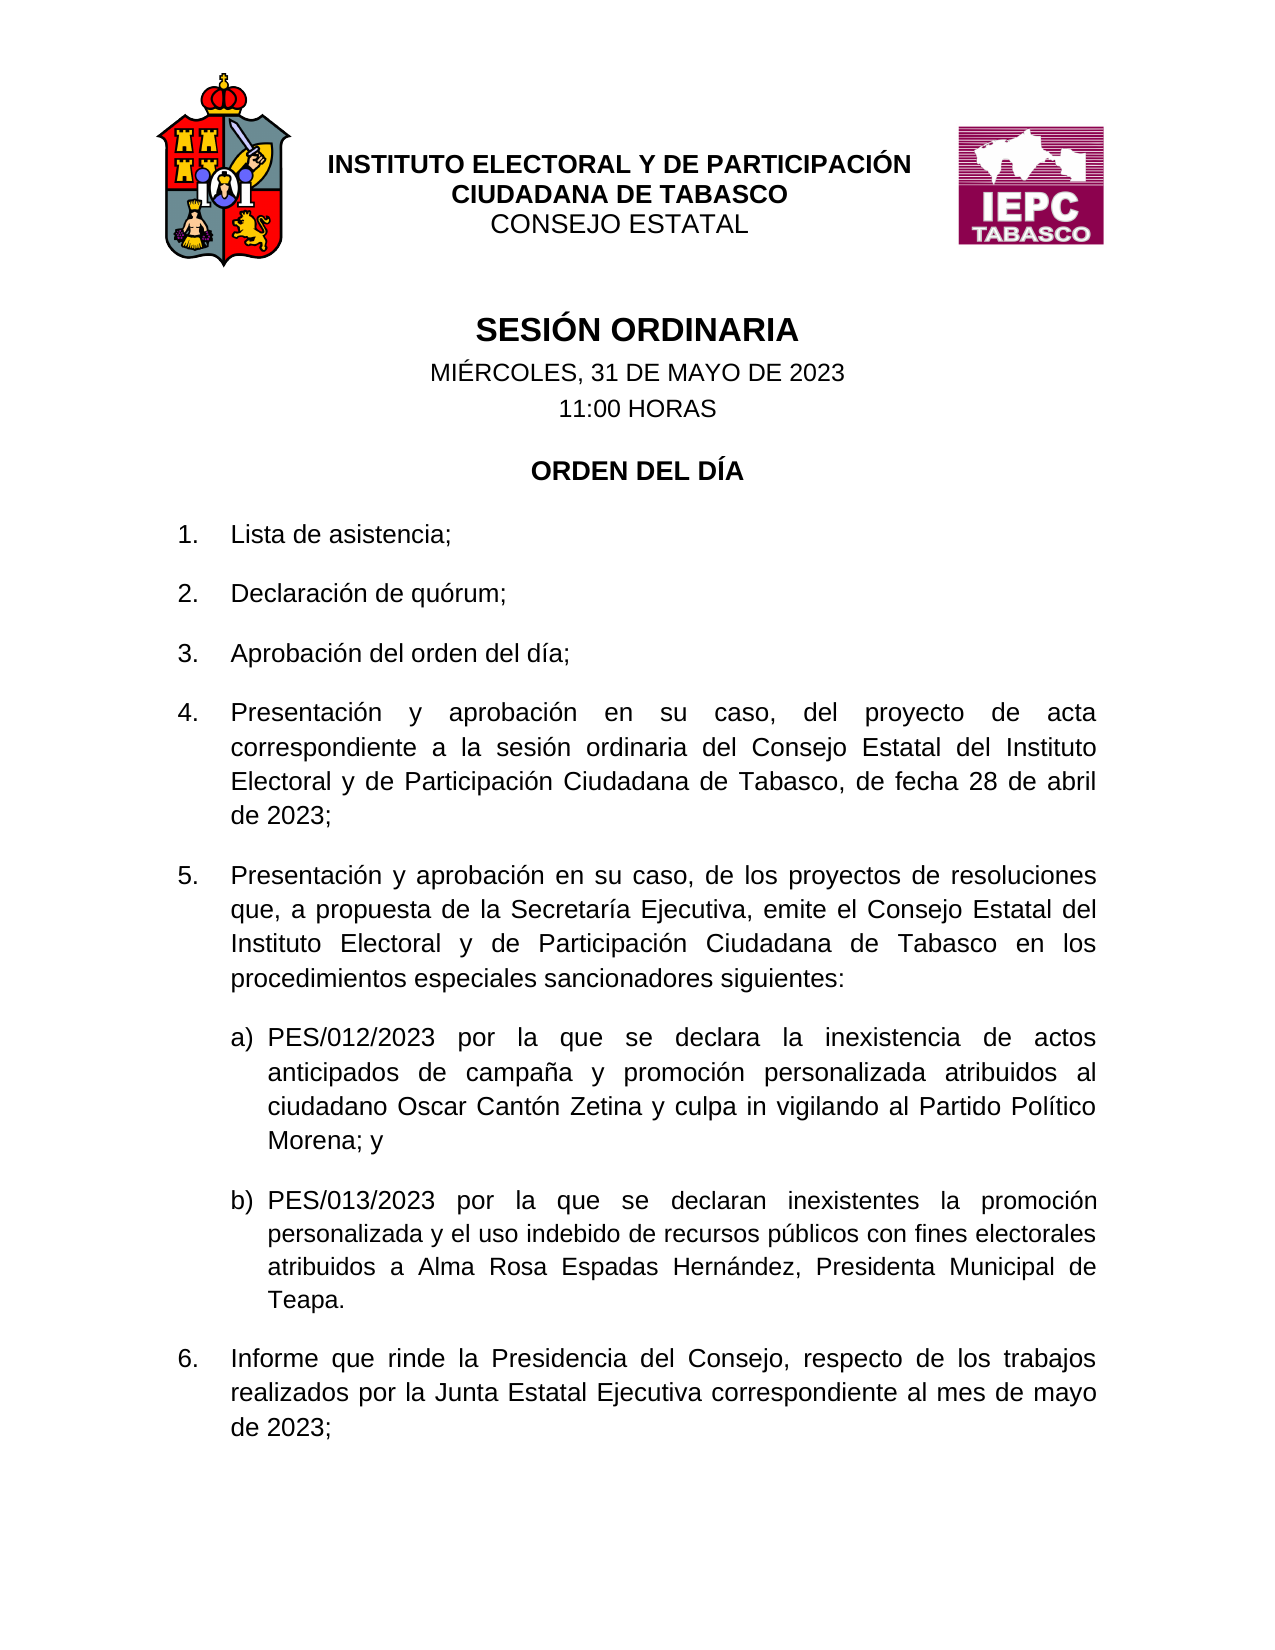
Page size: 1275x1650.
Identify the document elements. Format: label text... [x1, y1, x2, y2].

list PES/012/2023 por la que se declara la inexistencia de actos anticipados de campaña y promoción personalizada atribuidos al ciudadano Oscar Cantón Zetina y culpa in vigilando al Partido Político Morena; y [230, 1022, 1098, 1155]
list PES/013/2023 por la que se declaran inexistentes la promoción personalizada y el uso indebido de recursos públicos con fines electorales atribuidos a Alma Rosa Espadas Hernández, Presidenta Municipal de Teapa. [230, 1185, 1098, 1314]
list Presentación y aprobación en su caso, del proyecto de acta correspondiente a la sesión ordinaria del Consejo Estatal del Instituto Electoral y de Participación Ciudadana de Tabasco, de fecha 28 de abril de 2023; [177, 697, 1098, 830]
list Aprobación del orden del día; [177, 638, 1098, 668]
picture [955, 123, 1107, 248]
picture [147, 73, 295, 271]
text MIÉRCOLES, 31 DE MAYO DE 2023 [177, 358, 1098, 387]
list Lista de asistencia; [177, 519, 1098, 549]
list Declaración de quórum; [177, 578, 1098, 608]
text SESIÓN ORDINARIA [177, 310, 1098, 348]
list Presentación y aprobación en su caso, de los proyectos de resoluciones que, a propuesta de la Secretaría Ejecutiva, emite el Consejo Estatal del Instituto Electoral y de Participación Ciudadana de Tabasco en los procedimientos especiales sancionadores siguientes: [177, 860, 1098, 993]
text 11:00 HORAS [177, 394, 1098, 423]
list Informe que rinde la Presidencia del Consejo, respecto de los trabajos realizados por la Junta Estatal Ejecutiva correspondiente al mes de mayo de 2023; [177, 1343, 1098, 1442]
text ORDEN DEL DÍA [177, 455, 1098, 486]
